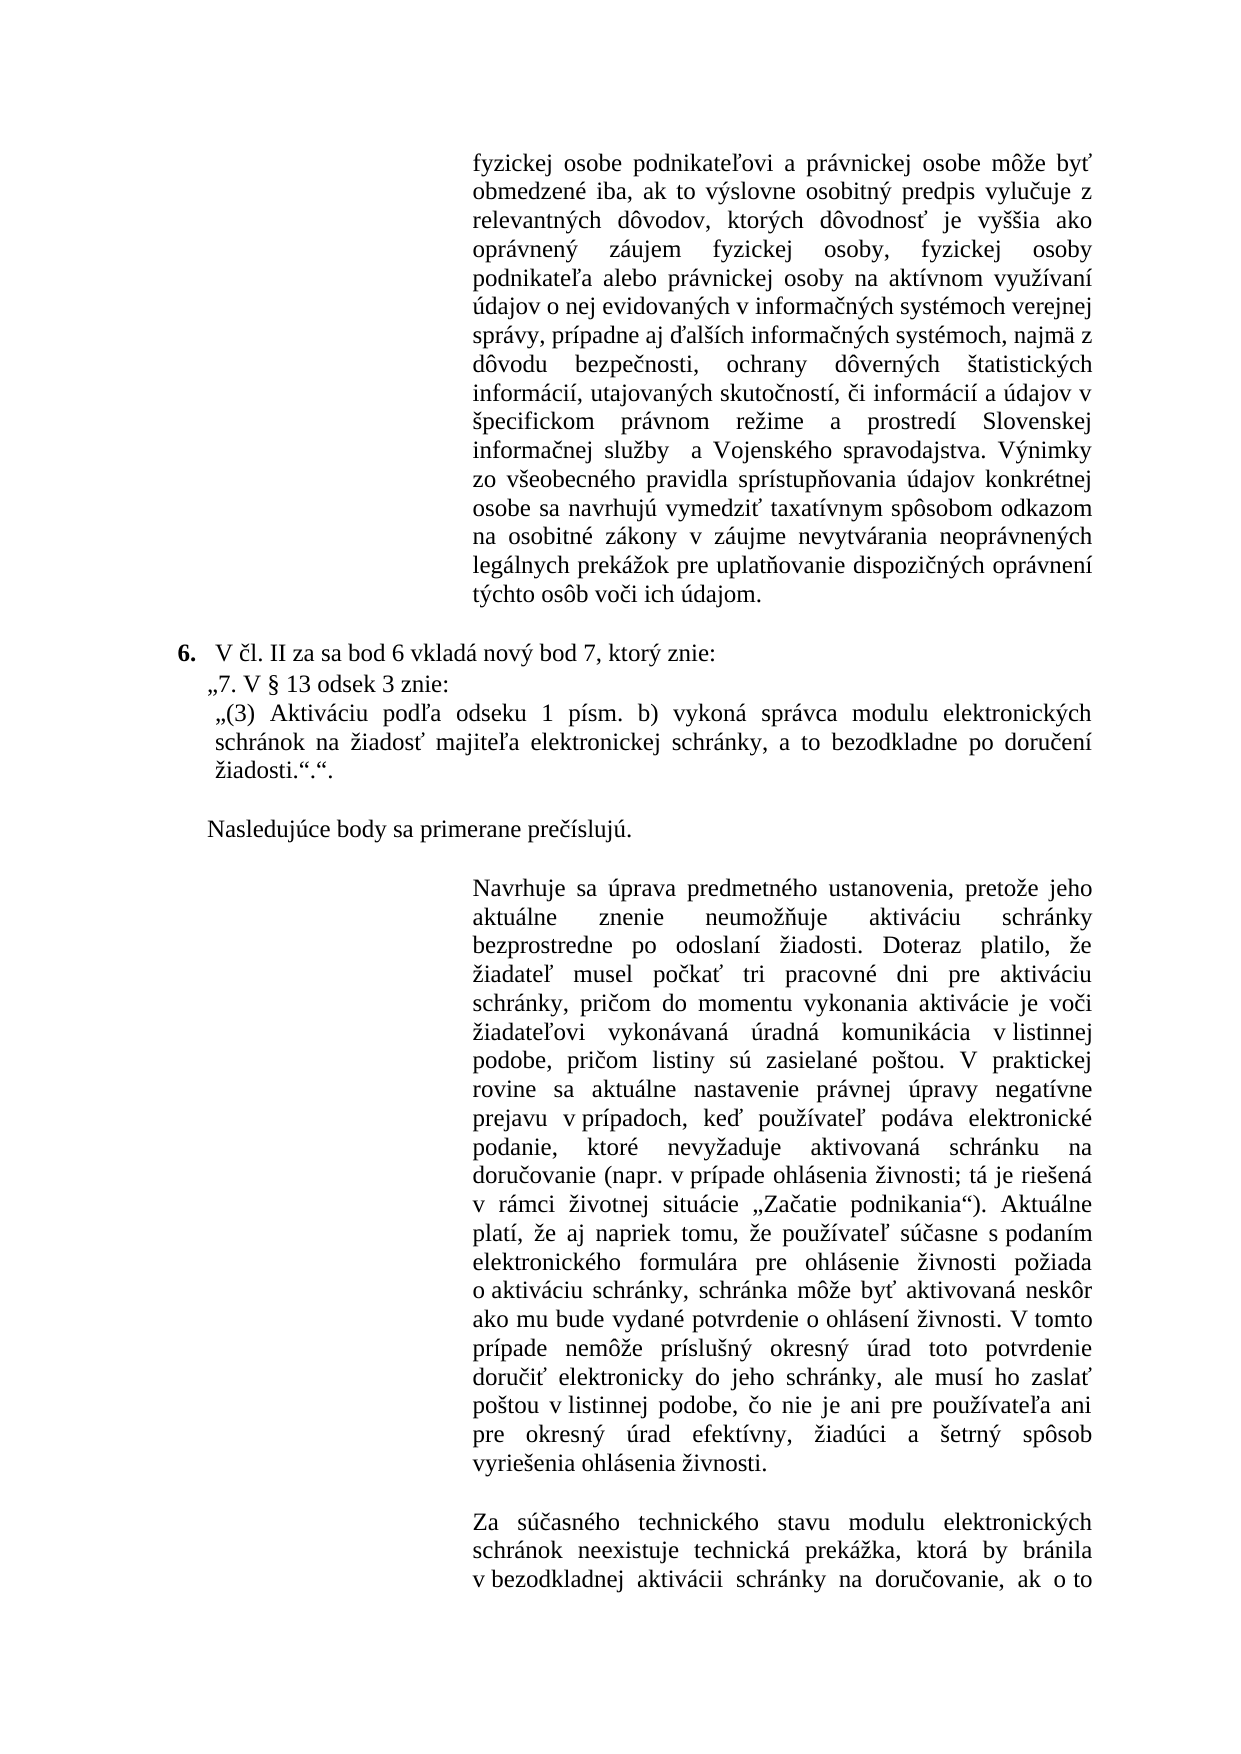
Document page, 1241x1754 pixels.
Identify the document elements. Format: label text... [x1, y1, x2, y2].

text Navrhuje sa úprava predmetného ustanovenia, pretože jeho aktuálne znenie neumožňuje aktiváciu schránky bezprostredne po odoslaní žiadosti. Doteraz platilo, že žiadateľ musel počkať tri pracovné dni pre aktiváciu schránky, pričom do momentu vykonania aktivácie je voči žiadateľovi vykonávaná úradná komunikácia v listinnej podobe, pričom listiny sú zasielané poštou. V praktickej rovine sa aktuálne nastavenie právnej úpravy negatívne prejavu v prípadoch, keď používateľ podáva elektronické podanie, ktoré nevyžaduje aktivovaná schránku na doručovanie (napr. v prípade ohlásenia živnosti; tá je riešená v rámci životnej situácie „Začatie podnikania“). Aktuálne platí, že aj napriek tomu, že používateľ súčasne s podaním elektronického formulára pre ohlásenie živnosti požiada o aktiváciu schránky, schránka môže byť aktivovaná neskôr ako mu bude vydané potvrdenie o ohlásení živnosti. V tomto prípade nemôže príslušný okresný úrad toto potvrdenie doručiť elektronicky do jeho schránky, ale musí ho zaslať poštou v listinnej podobe, čo nie je ani pre používateľa ani pre okresný úrad efektívny, žiadúci a šetrný spôsob vyriešenia ohlásenia živnosti. [472, 873, 1093, 1477]
text „(3) Aktiváciu podľa odseku 1 písm. b) vykoná správca modulu elektronických schránok na žiadosť majiteľa elektronickej schránky, a to bezodkladne po doručení žiadosti.“.“. [215, 698, 1093, 784]
text „7. V § 13 odsek 3 znie: [177, 669, 1093, 697]
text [472, 1507, 1093, 1593]
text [472, 148, 1093, 608]
list V čl. II za sa bod 6 vkladá nový bod 7, ktorý znie: [177, 638, 1093, 666]
text Nasledujúce body sa primerane prečíslujú. [207, 814, 1093, 843]
